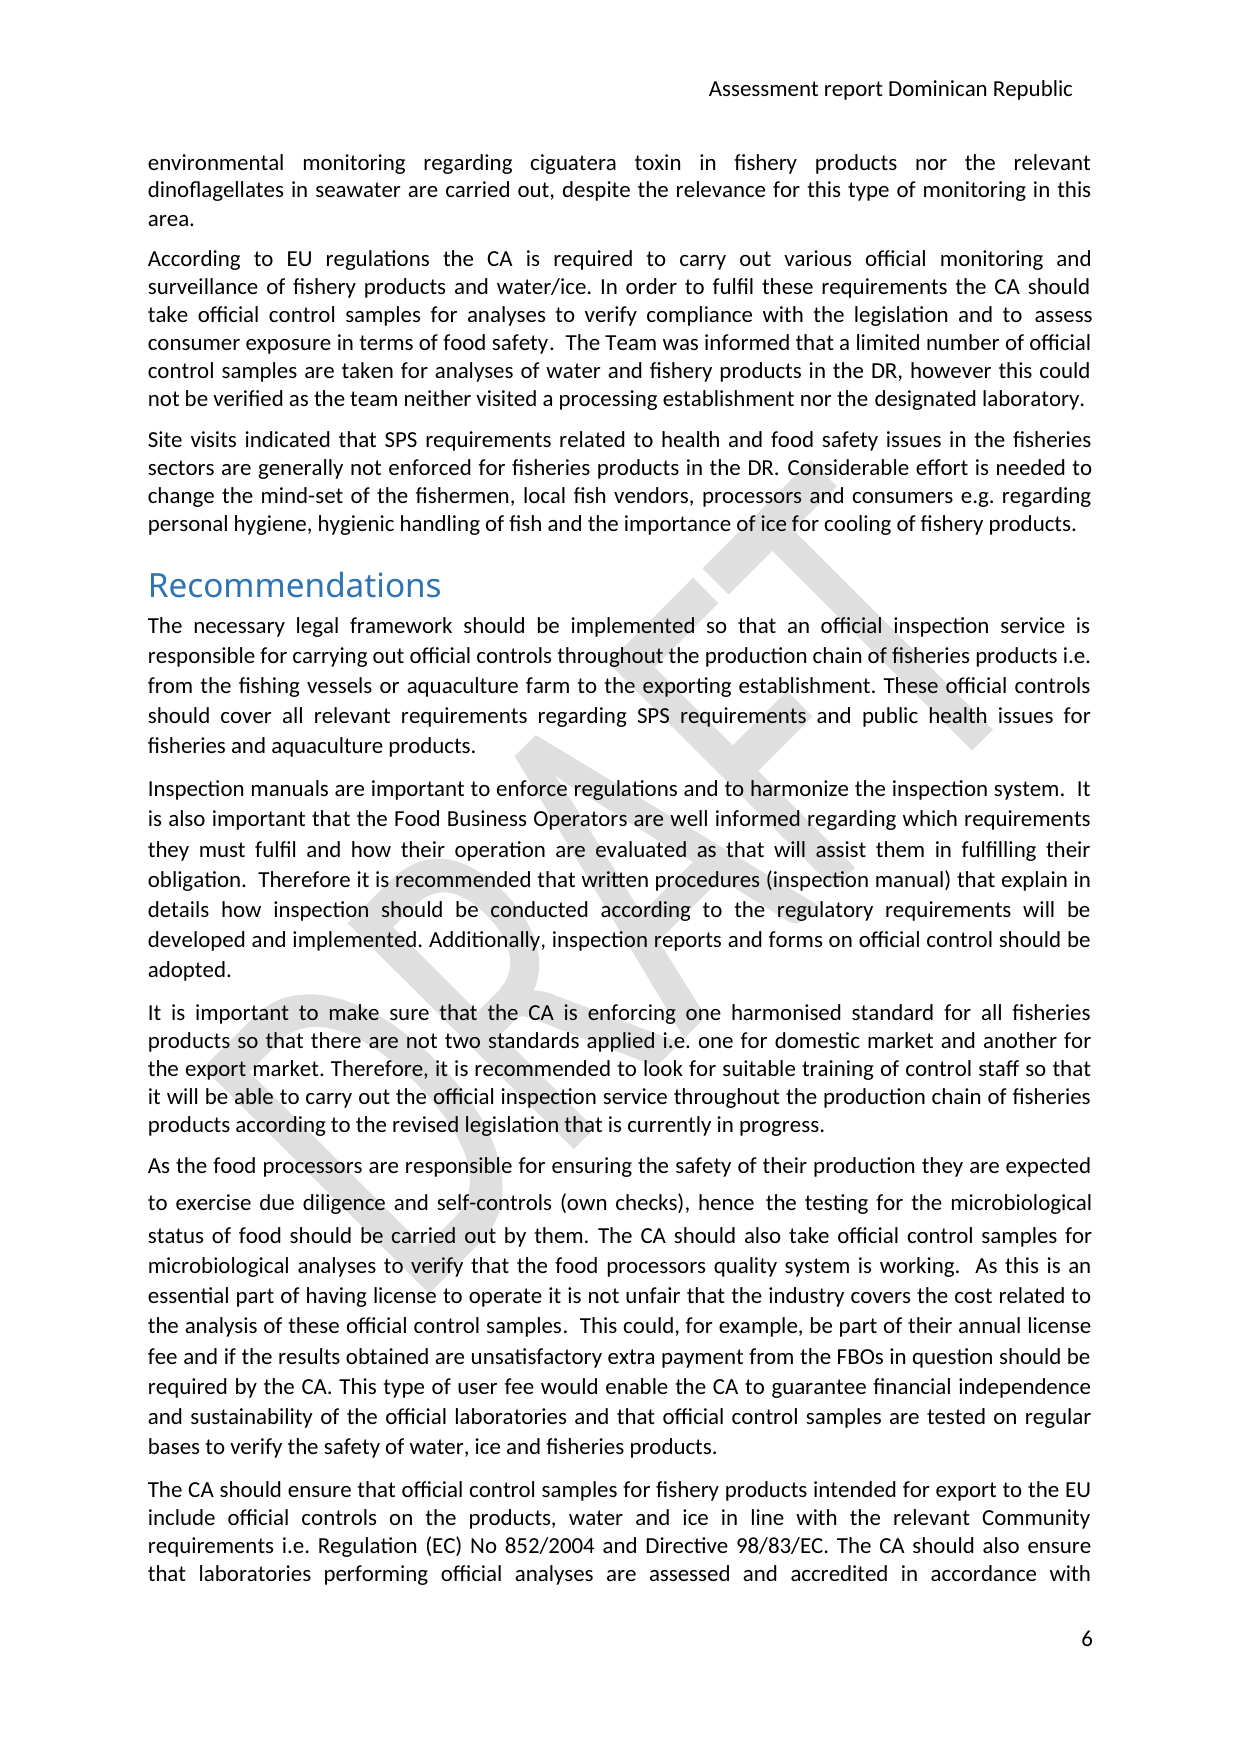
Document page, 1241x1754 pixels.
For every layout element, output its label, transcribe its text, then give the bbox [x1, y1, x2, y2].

text Inspection manuals are important to enforce regulations and to harmonize the inspection system. It is also important that the Food Business Operators are well informed regarding which requirements they must fulfil and how their operation are evaluated as that will assist them in fulfilling their obligation. Therefore it is recommended that written procedures (inspection manual) that explain in details how inspection should be conducted according to the regulatory requirements will be developed and implemented. Additionally, inspection reports and forms on official control should be adopted. [148, 774, 1093, 984]
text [148, 1475, 1093, 1587]
text Site visits indicated that SPS requirements related to health and food safety issues in the fisheries sectors are generally not enforced for fisheries products in the DR. Considerable effort is needed to change the mind-set of the fishermen, local fish vendors, processors and consumers e.g. regarding personal hygiene, hygienic handling of fish and the importance of ice for cooling of fishery products. [148, 425, 1093, 537]
text As the food processors are responsible for ensuring the safety of their production they are expected to exercise due diligence and self-controls (own checks), hence the testing for the microbiological status of food should be carried out by them. The CA should also take official control samples for microbiological analyses to verify that the food processors quality system is working. As this is an essential part of having license to operate it is not unfair that the industry covers the cost related to the analysis of these official control samples. This could, for example, be part of their annual license fee and if the results obtained are unsatisfactory extra payment from the FBOs in question should be required by the CA. This type of user fee would enable the CA to guarantee financial independence and sustainability of the official laboratories and that official control samples are tested on regular bases to verify the safety of water, ice and fisheries products. [148, 1151, 1093, 1460]
text The necessary legal framework should be implemented so that an official inspection service is responsible for carrying out official controls throughout the production chain of fisheries products i.e. from the fishing vessels or aquaculture farm to the exporting establishment. These official controls should cover all relevant requirements regarding SPS requirements and public health issues for fisheries and aquaculture products. [148, 611, 1093, 760]
subtitle Recommendations [148, 562, 1093, 607]
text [148, 148, 1093, 232]
text It is important to make sure that the CA is enforcing one harmonised standard for all fisheries products so that there are not two standards applied i.e. one for domestic market and another for the export market. Therefore, it is recommended to look for suitable training of control staff so that it will be able to carry out the official inspection service throughout the production chain of fisheries products according to the revised legislation that is currently in progress. [148, 998, 1093, 1138]
text According to EU regulations the CA is required to carry out various official monitoring and surveillance of fishery products and water/ice. In order to fulfil these requirements the CA should take official control samples for analyses to verify compliance with the legislation and to assess consumer exposure in terms of food safety. The Team was informed that a limited number of official control samples are taken for analyses of water and fishery products in the DR, however this could not be verified as the team neither visited a processing establishment nor the designated laboratory. [148, 244, 1093, 412]
